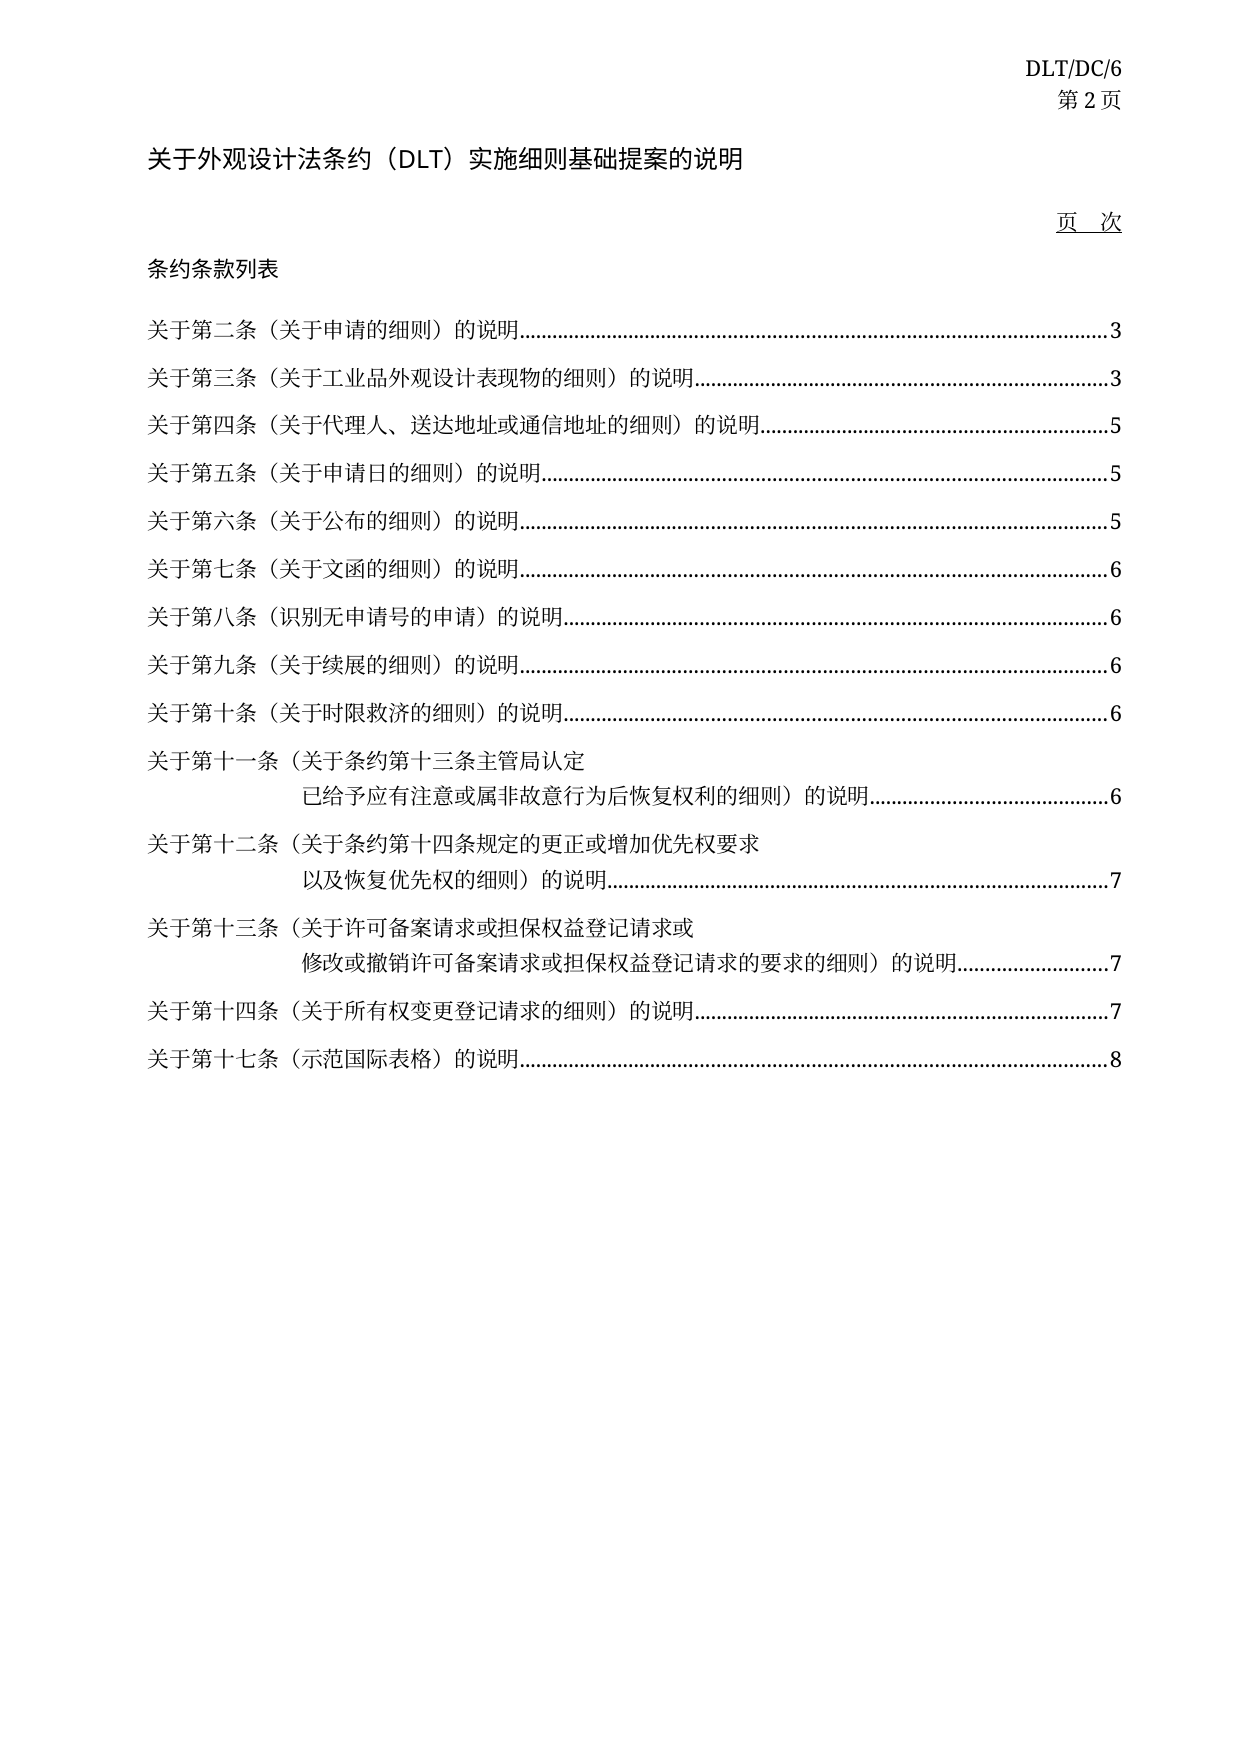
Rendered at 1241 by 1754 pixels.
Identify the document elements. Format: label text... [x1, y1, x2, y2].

text 条约条款列表 [148, 249, 1122, 284]
text 关于第六条（关于公布的细则）的说明 5 [148, 501, 1122, 536]
text 关于第十七条（示范国际表格）的说明 8 [148, 1038, 1122, 1074]
text 关于第五条（关于申请日的细则）的说明 5 [148, 453, 1122, 488]
text 关于第十一条（关于条约第十三条主管局认定 已给予应有注意或属非故意行为后恢复权利的细则）的说明 6 [148, 740, 1122, 811]
text 关于第十条（关于时限救济的细则）的说明 6 [148, 692, 1122, 728]
text 关于第四条（关于代理人、送达地址或通信地址的细则）的说明 5 [148, 405, 1122, 440]
text 关于第十四条（关于所有权变更登记请求的细则）的说明 7 [148, 990, 1122, 1026]
text 关于外观设计法条约（DLT）实施细则基础提案的说明 [148, 139, 1122, 176]
text 关于第七条（关于文函的细则）的说明 6 [148, 549, 1122, 584]
text 关于第十三条（关于许可备案请求或担保权益登记请求或 修改或撤销许可备案请求或担保权益登记请求的要求的细则）的说明 7 [148, 907, 1122, 978]
text 关于第八条（识别无申请号的申请）的说明 6 [148, 597, 1122, 632]
text 关于第二条（关于申请的细则）的说明 3 [148, 309, 1122, 344]
text 页 次 [148, 201, 1122, 236]
text 关于第三条（关于工业品外观设计表现物的细则）的说明 3 [148, 357, 1122, 392]
text 关于第九条（关于续展的细则）的说明 6 [148, 644, 1122, 680]
text 关于第十二条（关于条约第十四条规定的更正或增加优先权要求 以及恢复优先权的细则）的说明 7 [148, 824, 1122, 894]
